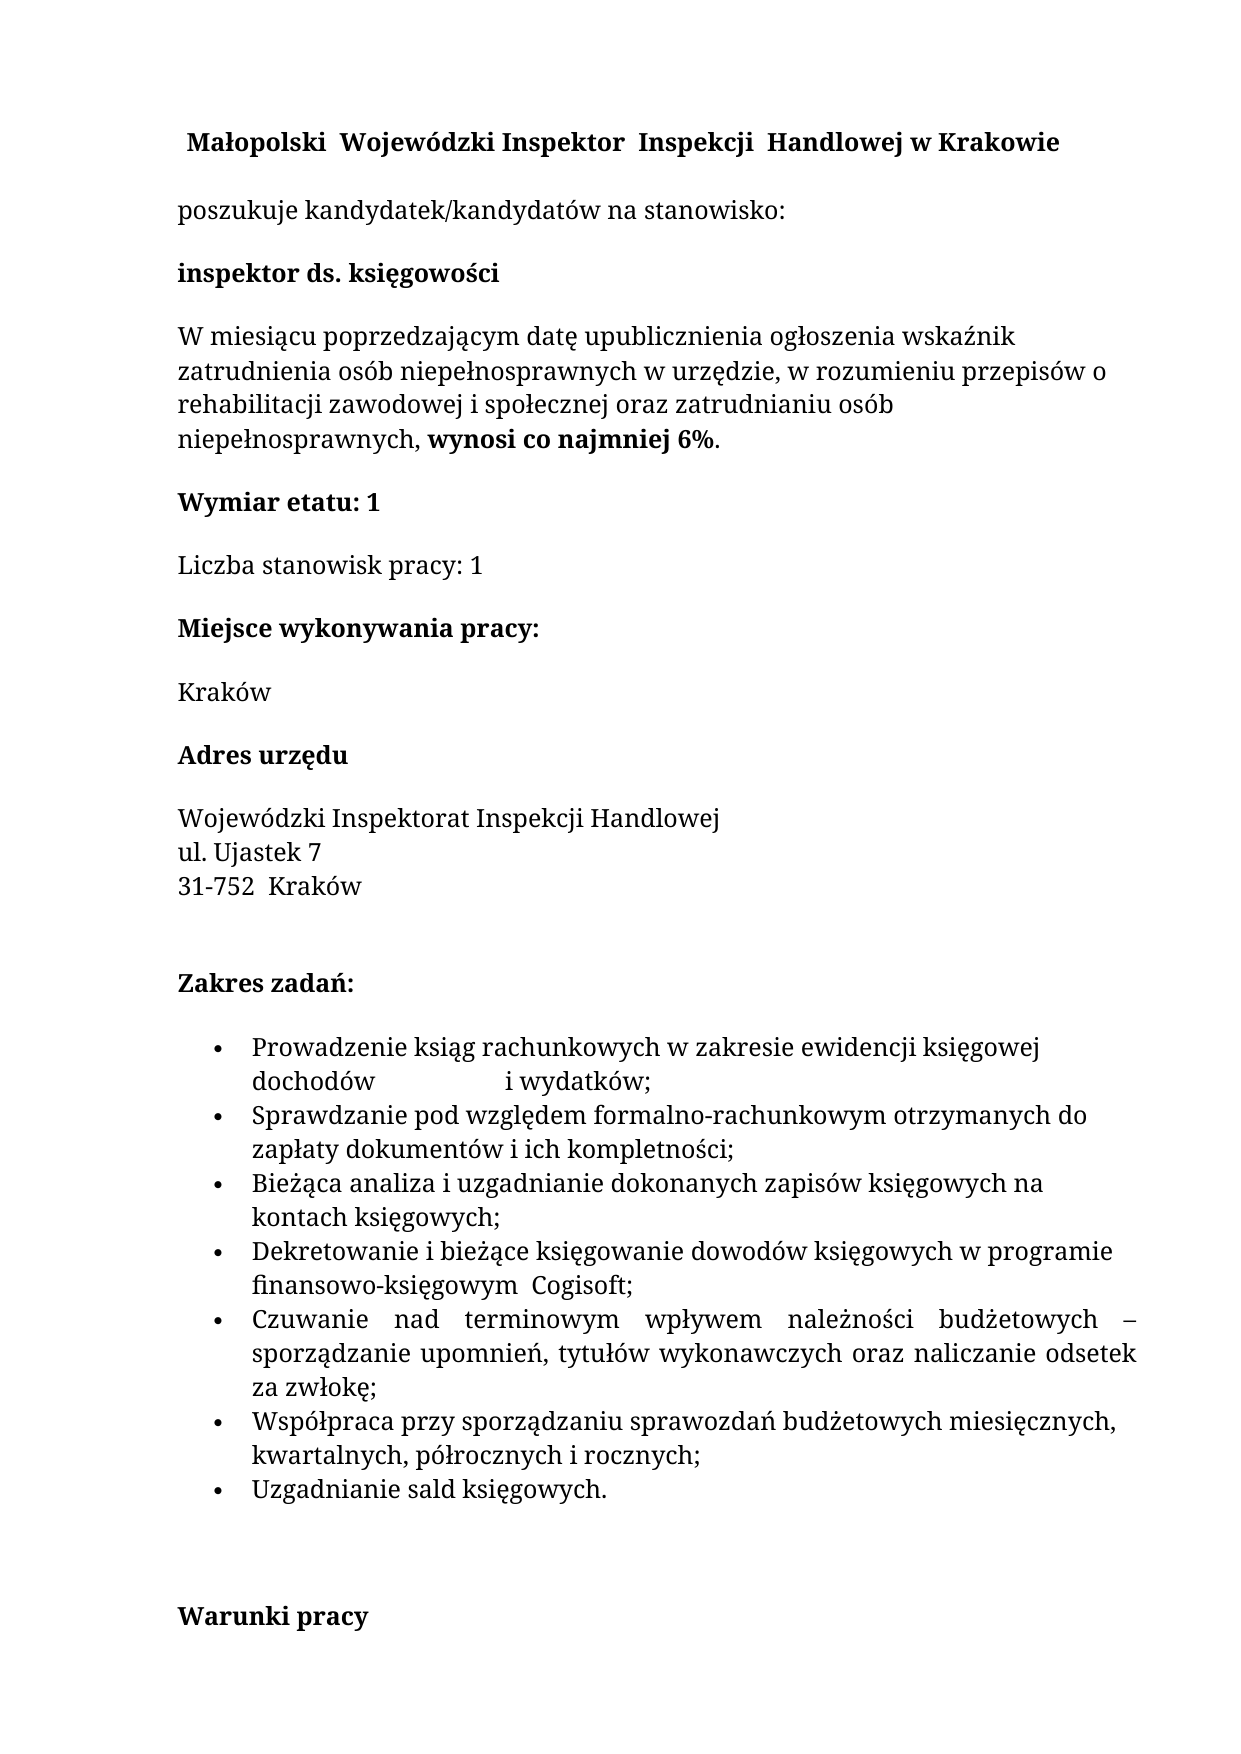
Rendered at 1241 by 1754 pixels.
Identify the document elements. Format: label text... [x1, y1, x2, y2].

text Liczba stanowisk pracy: 1 [177, 548, 1137, 582]
list Bieżąca analiza i uzgadnianie dokonanych zapisów księgowych na kontach księgowych; [214, 1166, 1137, 1234]
text Wymiar etatu: 1 [177, 484, 1137, 518]
text W miesiącu poprzedzającym datę upublicznienia ogłoszenia wskaźnik zatrudnienia osób niepełnosprawnych w urzędzie, w rozumieniu przepisów o rehabilitacji zawodowej i społecznej oraz zatrudnianiu osób niepełnosprawnych, wynosi co najmniej 6%. [177, 319, 1137, 455]
text Kraków [177, 674, 1137, 708]
text Warunki pracy [177, 1598, 1137, 1633]
list Uzgadnianie sald księgowych. [214, 1472, 1137, 1506]
list Sprawdzanie pod względem formalno-rachunkowym otrzymanych do zapłaty dokumentów i ich kompletności; [214, 1097, 1137, 1166]
list Prowadzenie ksiąg rachunkowych w zakresie ewidencji księgowej dochodów i wydatków; [214, 1029, 1137, 1097]
list Dekretowanie i bieżące księgowanie dowodów księgowych w programie finansowo-księgowym Cogisoft; [214, 1234, 1137, 1302]
text poszukuje kandydatek/kandydatów na stanowisko: [177, 193, 1137, 227]
text Adres urzędu [177, 737, 1137, 771]
text ul. Ujastek 7 31-752 Kraków [177, 835, 1137, 903]
list Czuwanie nad terminowym wpływem należności budżetowych – sporządzanie upomnień, tytułów wykonawczych oraz naliczanie odsetek za zwłokę; [214, 1302, 1137, 1404]
subtitle Małopolski Wojewódzki Inspektor Inspekcji Handlowej w Krakowie [177, 124, 1137, 158]
text inspektor ds. księgowości [177, 256, 1137, 290]
text Miejsce wykonywania pracy: [177, 611, 1137, 645]
list Współpraca przy sporządzaniu sprawozdań budżetowych miesięcznych, kwartalnych, półrocznych i rocznych; [214, 1404, 1137, 1472]
text Zakres zadań: [177, 966, 1137, 1000]
text Wojewódzki Inspektorat Inspekcji Handlowej [177, 801, 1137, 835]
